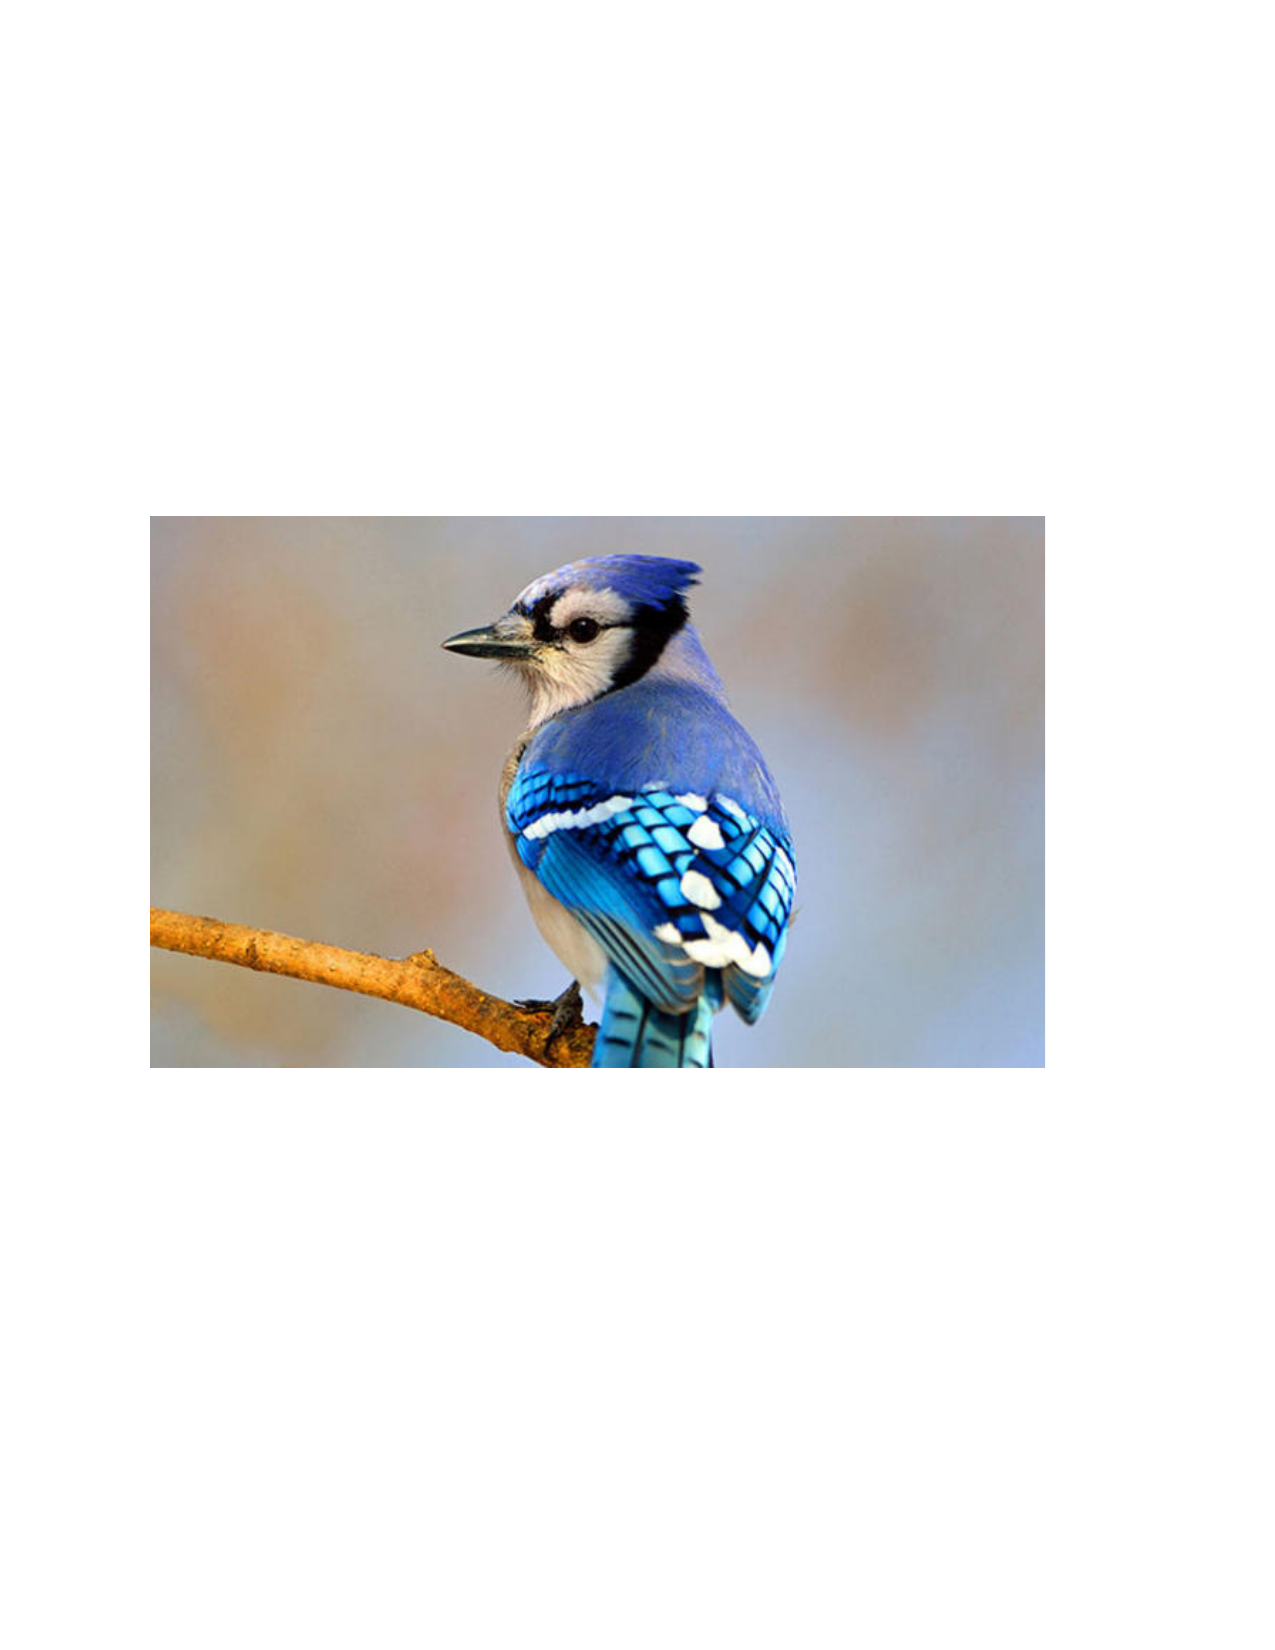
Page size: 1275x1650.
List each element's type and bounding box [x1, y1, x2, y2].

picture [150, 516, 1046, 1068]
